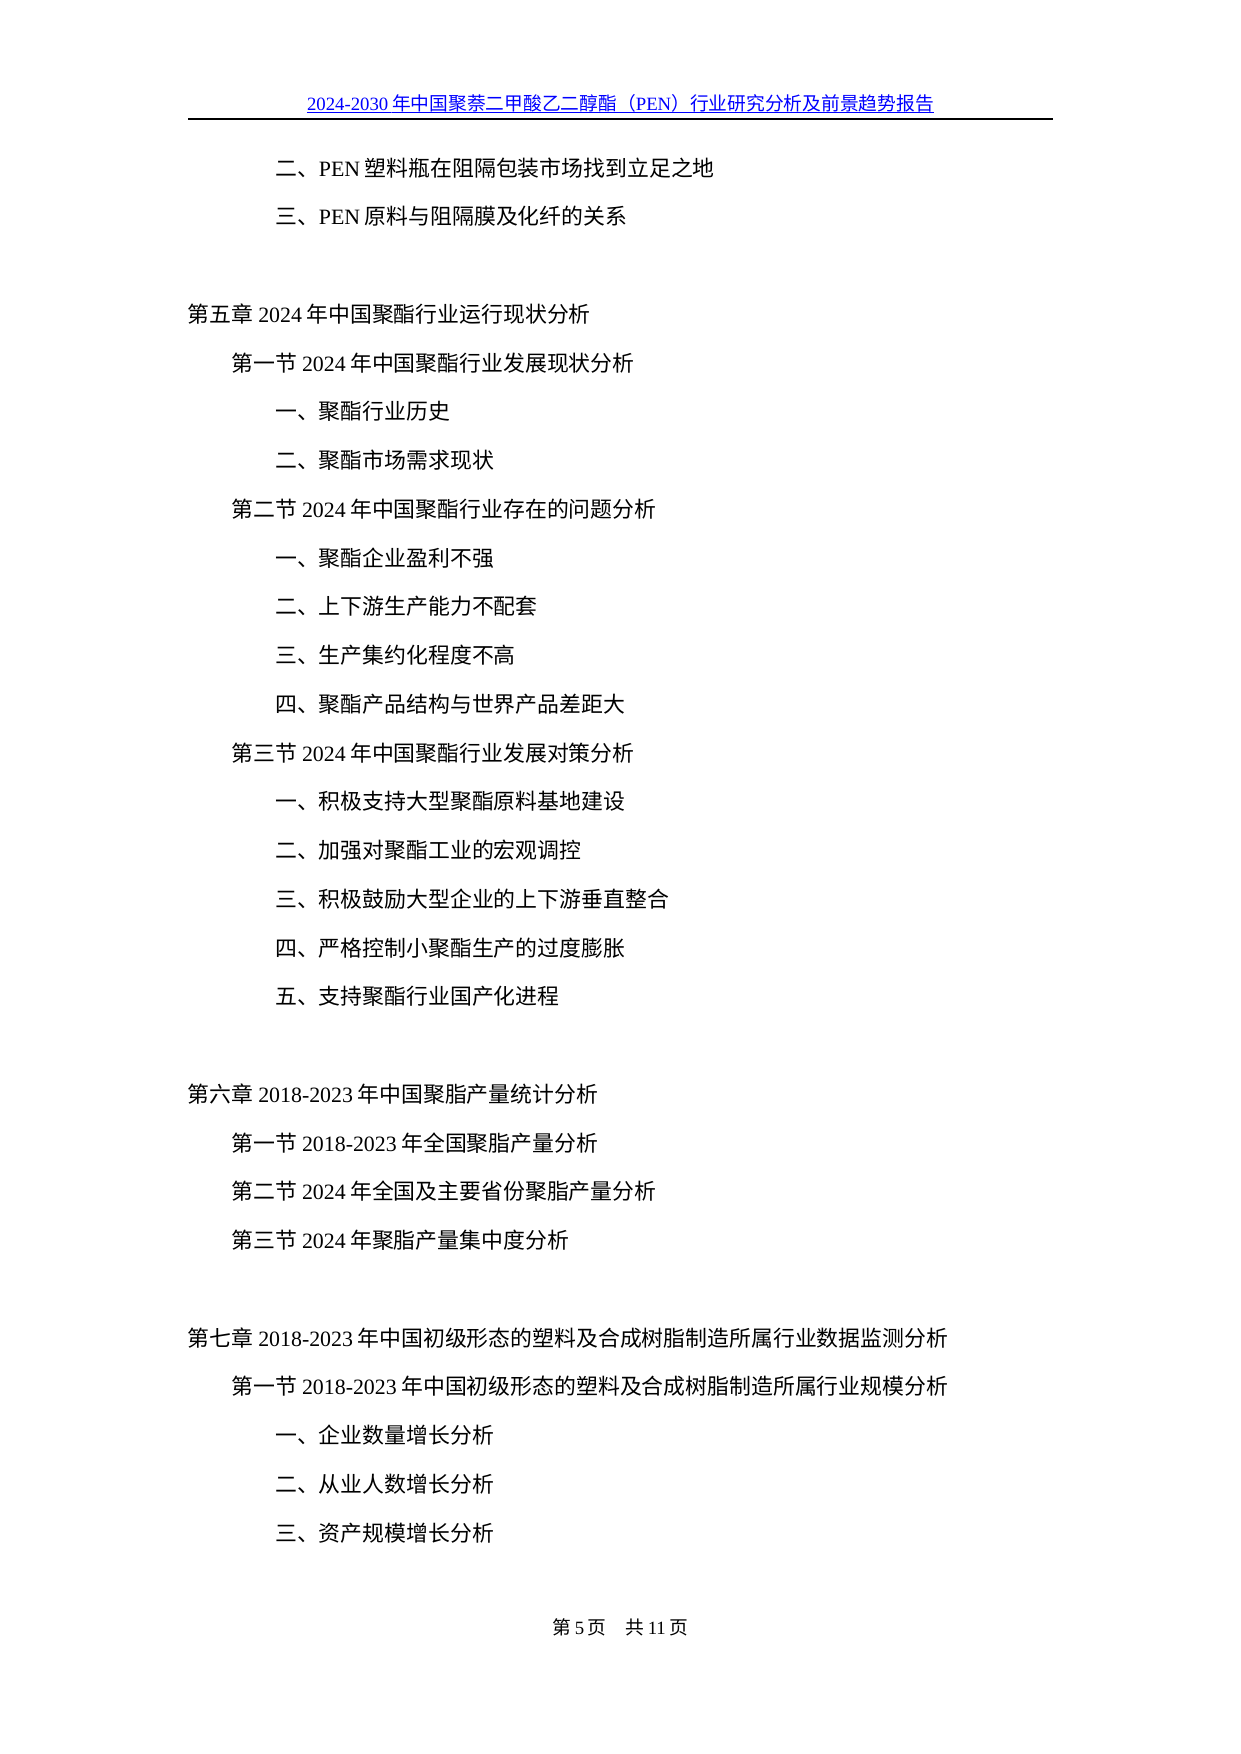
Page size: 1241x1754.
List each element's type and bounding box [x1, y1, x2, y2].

text [187, 150, 1053, 1548]
